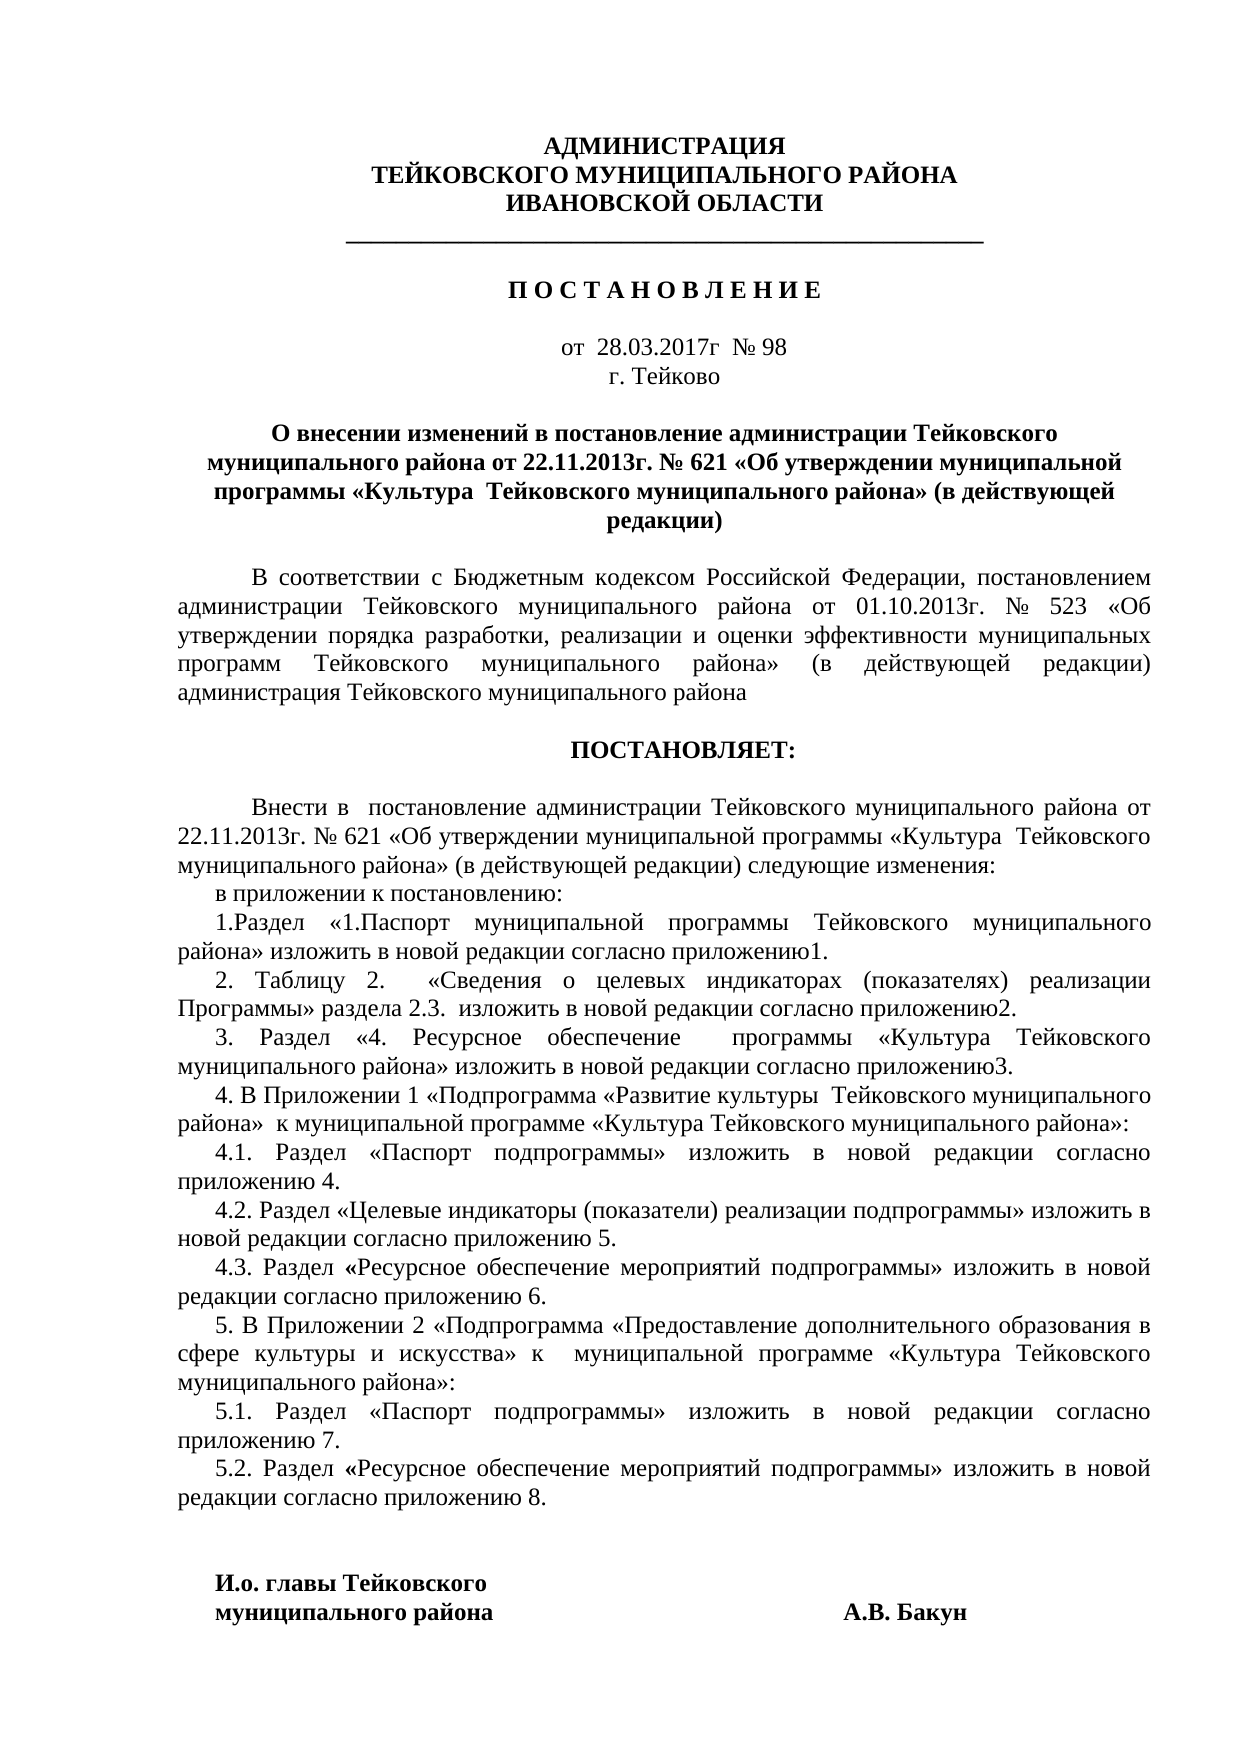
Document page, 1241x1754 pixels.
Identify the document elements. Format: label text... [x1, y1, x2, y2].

text В соответствии с Бюджетным кодексом Российской Федерации, постановлением администрации Тейковского муниципального района от 01.10.2013г. № 523 «Об утверждении порядка разработки, реализации и оценки эффективности муниципальных программ Тейковского муниципального района» (в действующей редакции) администрация Тейковского муниципального района [177, 562, 1152, 706]
text 4.2. Раздел «Целевые индикаторы (показатели) реализации подпрограммы» изложить в новой редакции согласно приложению 5. [177, 1195, 1152, 1252]
text 4.1. Раздел «Паспорт подпрограммы» изложить в новой редакции согласно приложению 4. [177, 1137, 1152, 1195]
text ТЕЙКОВСКОГО МУНИЦИПАЛЬНОГО РАЙОНА [177, 160, 1152, 188]
text 4. В Приложении 1 «Подпрограмма «Развитие культуры Тейковского муниципального района» к муниципальной программе «Культура Тейковского муниципального района»: [177, 1080, 1152, 1137]
text Внести в постановление администрации Тейковского муниципального района от 22.11.2013г. № 621 «Об утверждении муниципальной программы «Культура Тейковского муниципального района» (в действующей редакции) следующие изменения: [177, 792, 1152, 878]
text муниципального района А.В. Бакун [177, 1597, 1152, 1626]
text П О С Т А Н О В Л Е Н И Е [177, 275, 1152, 303]
text 4.3. Раздел «Ресурсное обеспечение мероприятий подпрограммы» изложить в новой редакции согласно приложению 6. [177, 1252, 1152, 1310]
text в приложении к постановлению: [177, 878, 1152, 907]
text от 28.03.2017г № 98 [177, 332, 1152, 361]
text 5.1. Раздел «Паспорт подпрограммы» изложить в новой редакции согласно приложению 7. [177, 1396, 1152, 1453]
text И.о. главы Тейковского [177, 1568, 1152, 1597]
text 2. Таблицу 2. «Сведения о целевых индикаторах (показателях) реализации Программы» раздела 2.3. изложить в новой редакции согласно приложению2. [177, 965, 1152, 1022]
text 5.2. Раздел «Ресурсное обеспечение мероприятий подпрограммы» изложить в новой редакции согласно приложению 8. [177, 1453, 1152, 1511]
text 5. В Приложении 2 «Подпрограмма «Предоставление дополнительного образования в сфере культуры и искусства» к муниципальной программе «Культура Тейковского муниципального района»: [177, 1310, 1152, 1396]
text ПОСТАНОВЛЯЕТ: [177, 735, 1152, 763]
text АДМИНИСТРАЦИЯ [177, 131, 1152, 160]
text О внесении изменений в постановление администрации Тейковского муниципального района от 22.11.2013г. № 621 «Об утверждении муниципальной программы «Культура Тейковского муниципального района» (в действующей редакции) [177, 418, 1152, 533]
text ИВАНОВСКОЙ ОБЛАСТИ ___________________________________________________ [177, 188, 1152, 246]
text 3. Раздел «4. Ресурсное обеспечение программы «Культура Тейковского муниципального района» изложить в новой редакции согласно приложению3. [177, 1022, 1152, 1080]
text 1.Раздел «1.Паспорт муниципальной программы Тейковского муниципального района» изложить в новой редакции согласно приложению1. [177, 907, 1152, 965]
text г. Тейково [177, 361, 1152, 390]
